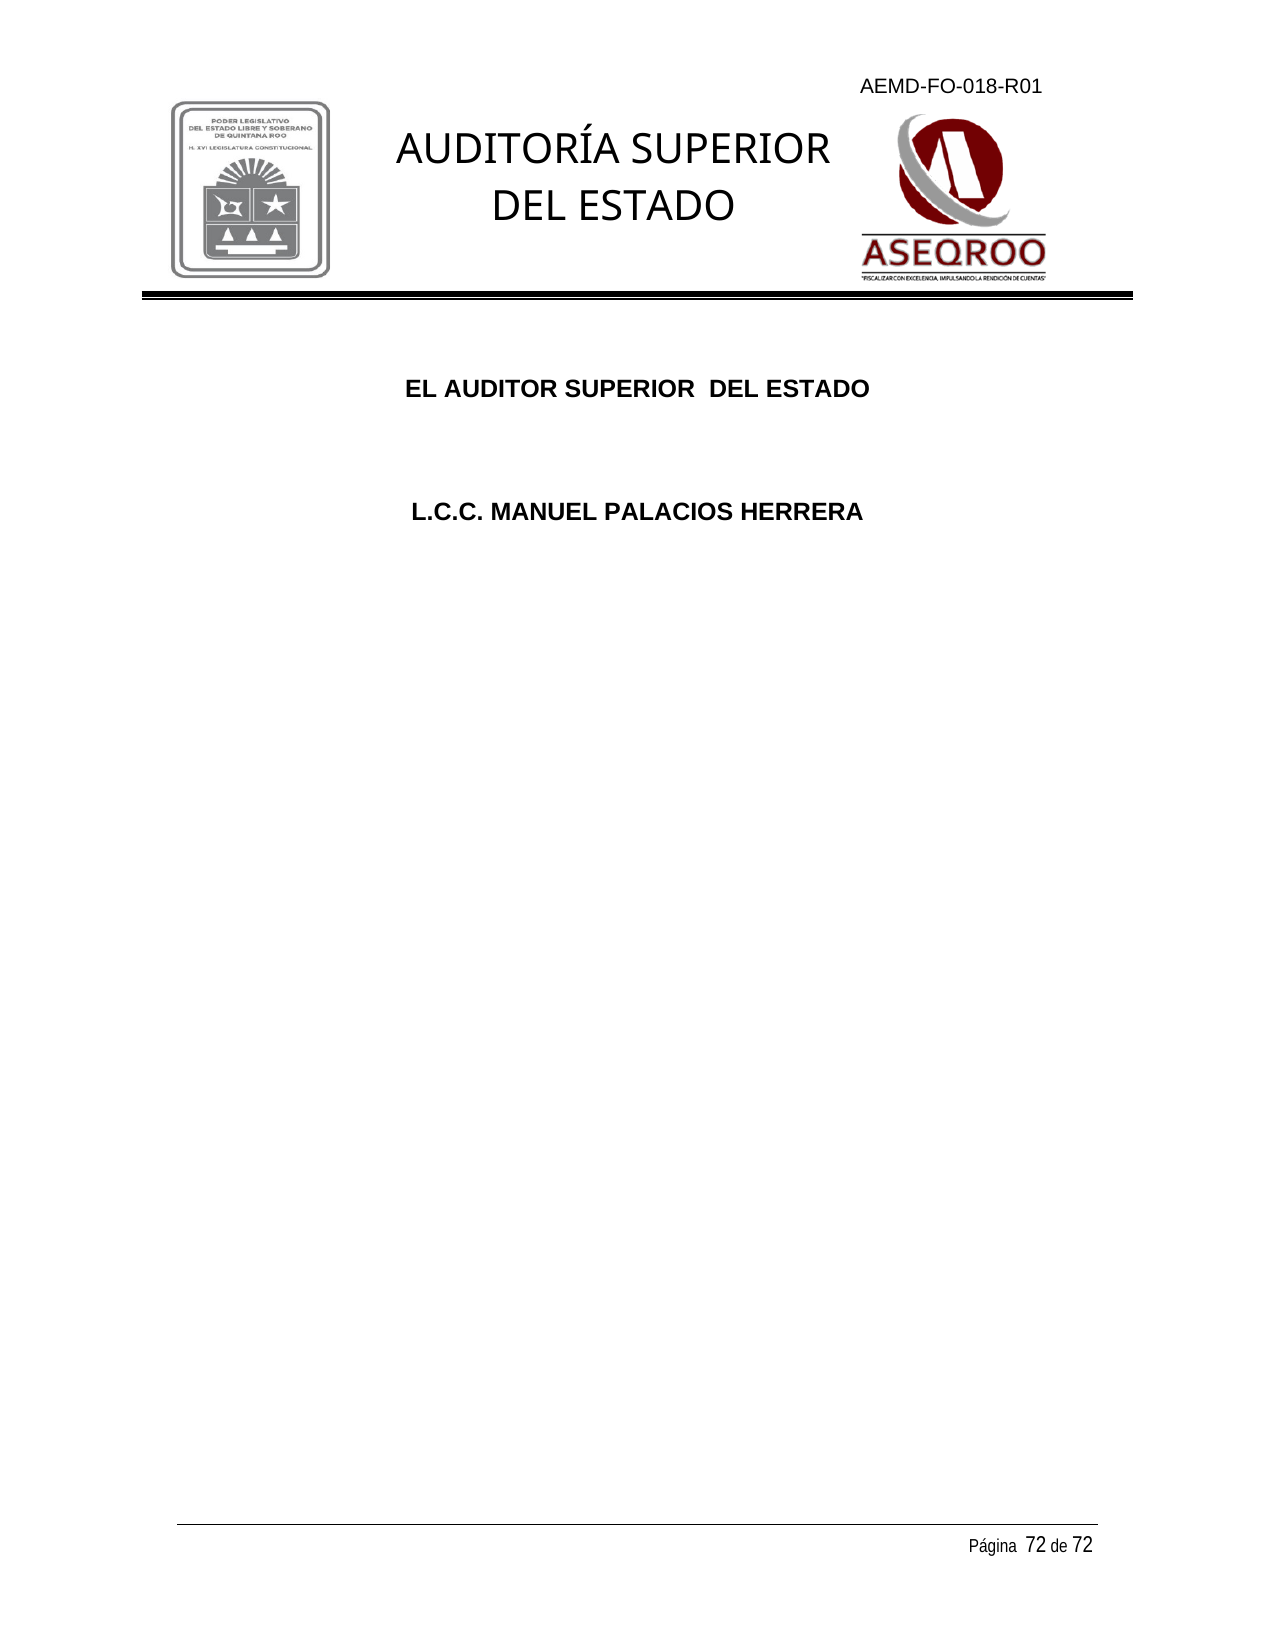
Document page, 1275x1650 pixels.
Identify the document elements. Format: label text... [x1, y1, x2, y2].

table_header EL AUDITOR SUPERIOR DEL ESTADO [375, 363, 900, 413]
picture [167, 98, 331, 279]
picture [861, 114, 1046, 281]
table_cell L.C.C. MANUEL PALACIOS HERRERA [375, 413, 900, 531]
